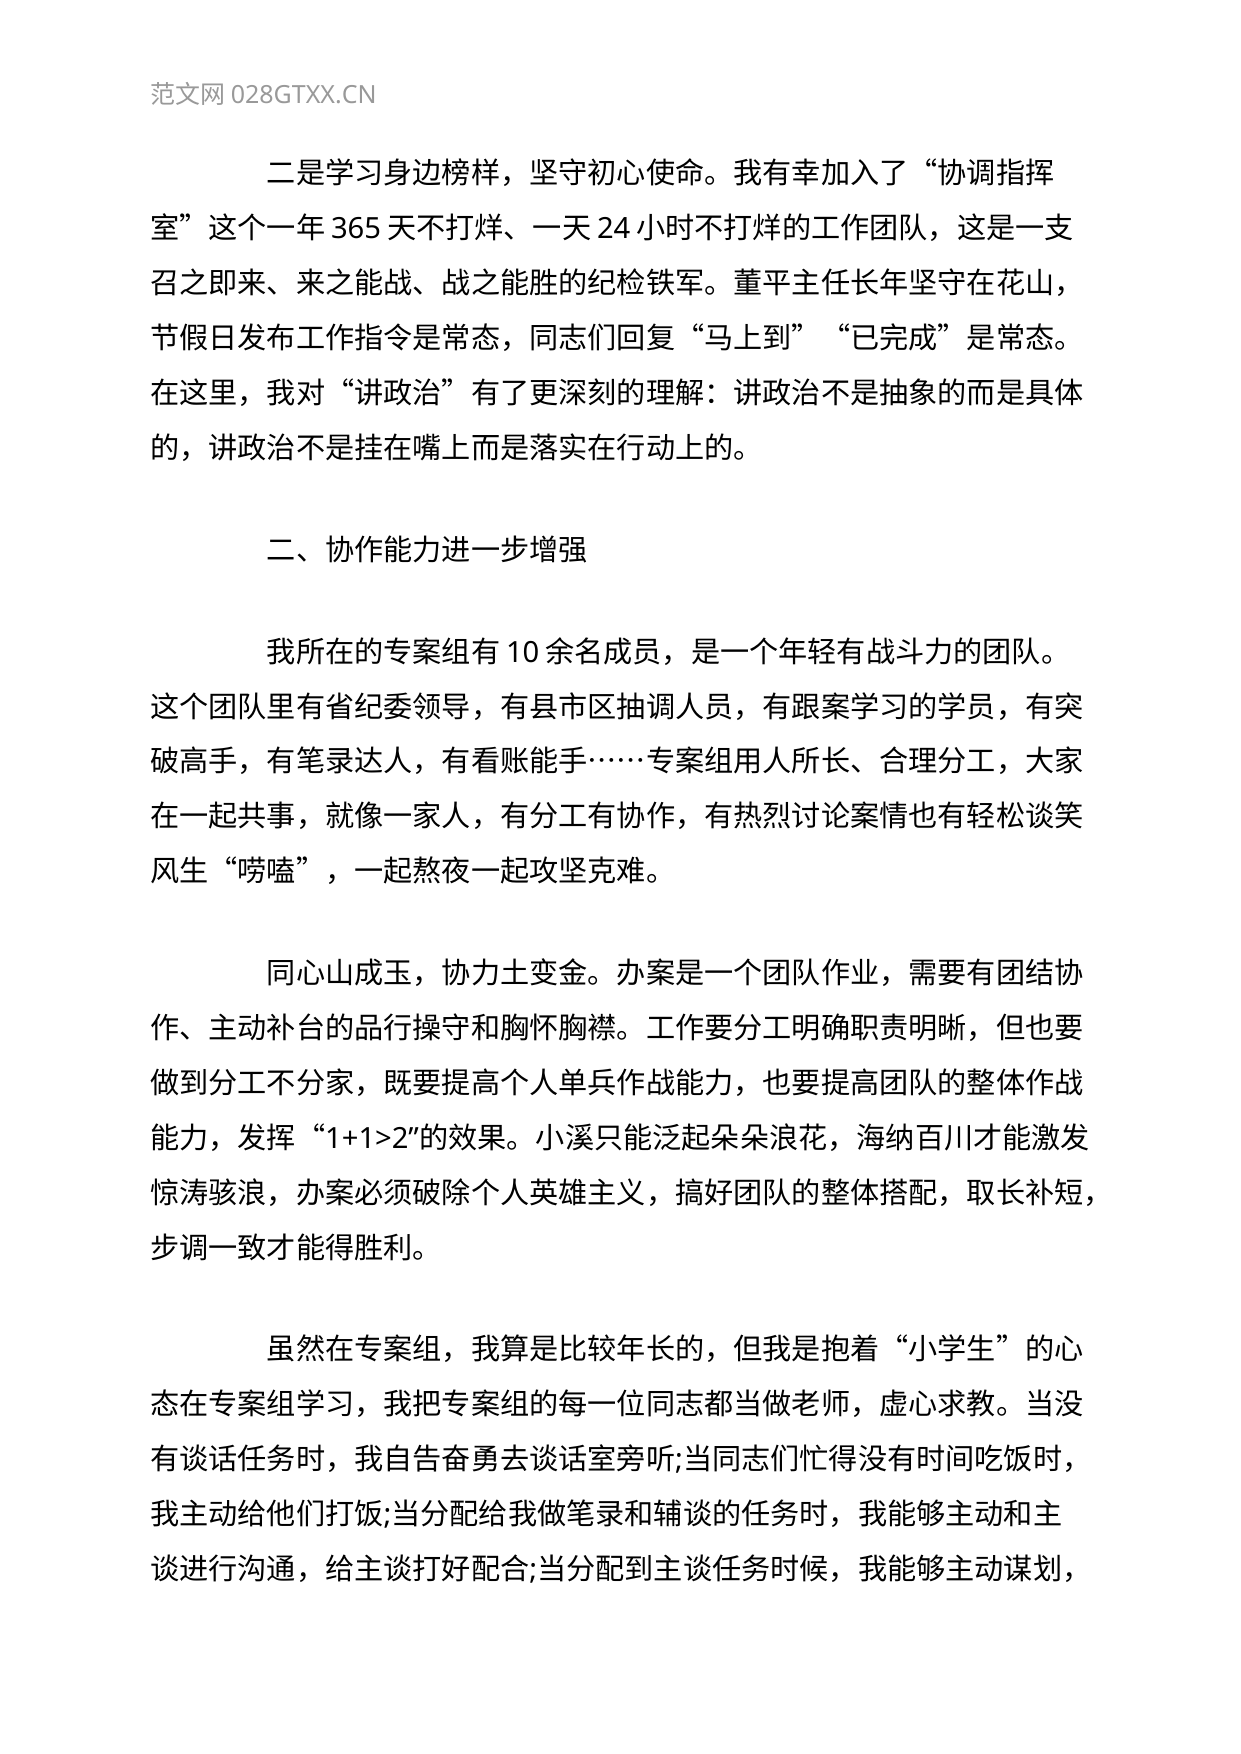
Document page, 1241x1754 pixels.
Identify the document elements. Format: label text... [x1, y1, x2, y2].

text 同心山成玉，协力土变金。办案是一个团队作业，需要有团结协作、主动补台的品行操守和胸怀胸襟。工作要分工明确职责明晰，但也要做到分工不分家，既要提高个人单兵作战能力，也要提高团队的整体作战能力，发挥“1+1>2”的效果。小溪只能泛起朵朵浪花，海纳百川才能激发惊涛骇浪，办案必须破除个人英雄主义，搞好团队的整体搭配，取长补短，步调一致才能得胜利。 [150, 949, 1090, 1266]
text 二、协作能力进一步增强 [150, 526, 1090, 569]
text 二是学习身边榜样，坚守初心使命。我有幸加入了“协调指挥室”这个一年365天不打烊、一天24小时不打烊的工作团队，这是一支召之即来、来之能战、战之能胜的纪检铁军。董平主任长年坚守在花山，节假日发布工作指令是常态，同志们回复“马上到”“已完成”是常态。在这里，我对“讲政治”有了更深刻的理解：讲政治不是抽象的而是具体的，讲政治不是挂在嘴上而是落实在行动上的。 [150, 150, 1090, 467]
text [150, 1326, 1090, 1588]
text 我所在的专案组有10余名成员，是一个年轻有战斗力的团队。这个团队里有省纪委领导，有县市区抽调人员，有跟案学习的学员，有突破高手，有笔录达人，有看账能手……专案组用人所长、合理分工，大家在一起共事，就像一家人，有分工有协作，有热烈讨论案情也有轻松谈笑风生“唠嗑”，一起熬夜一起攻坚克难。 [150, 628, 1090, 890]
